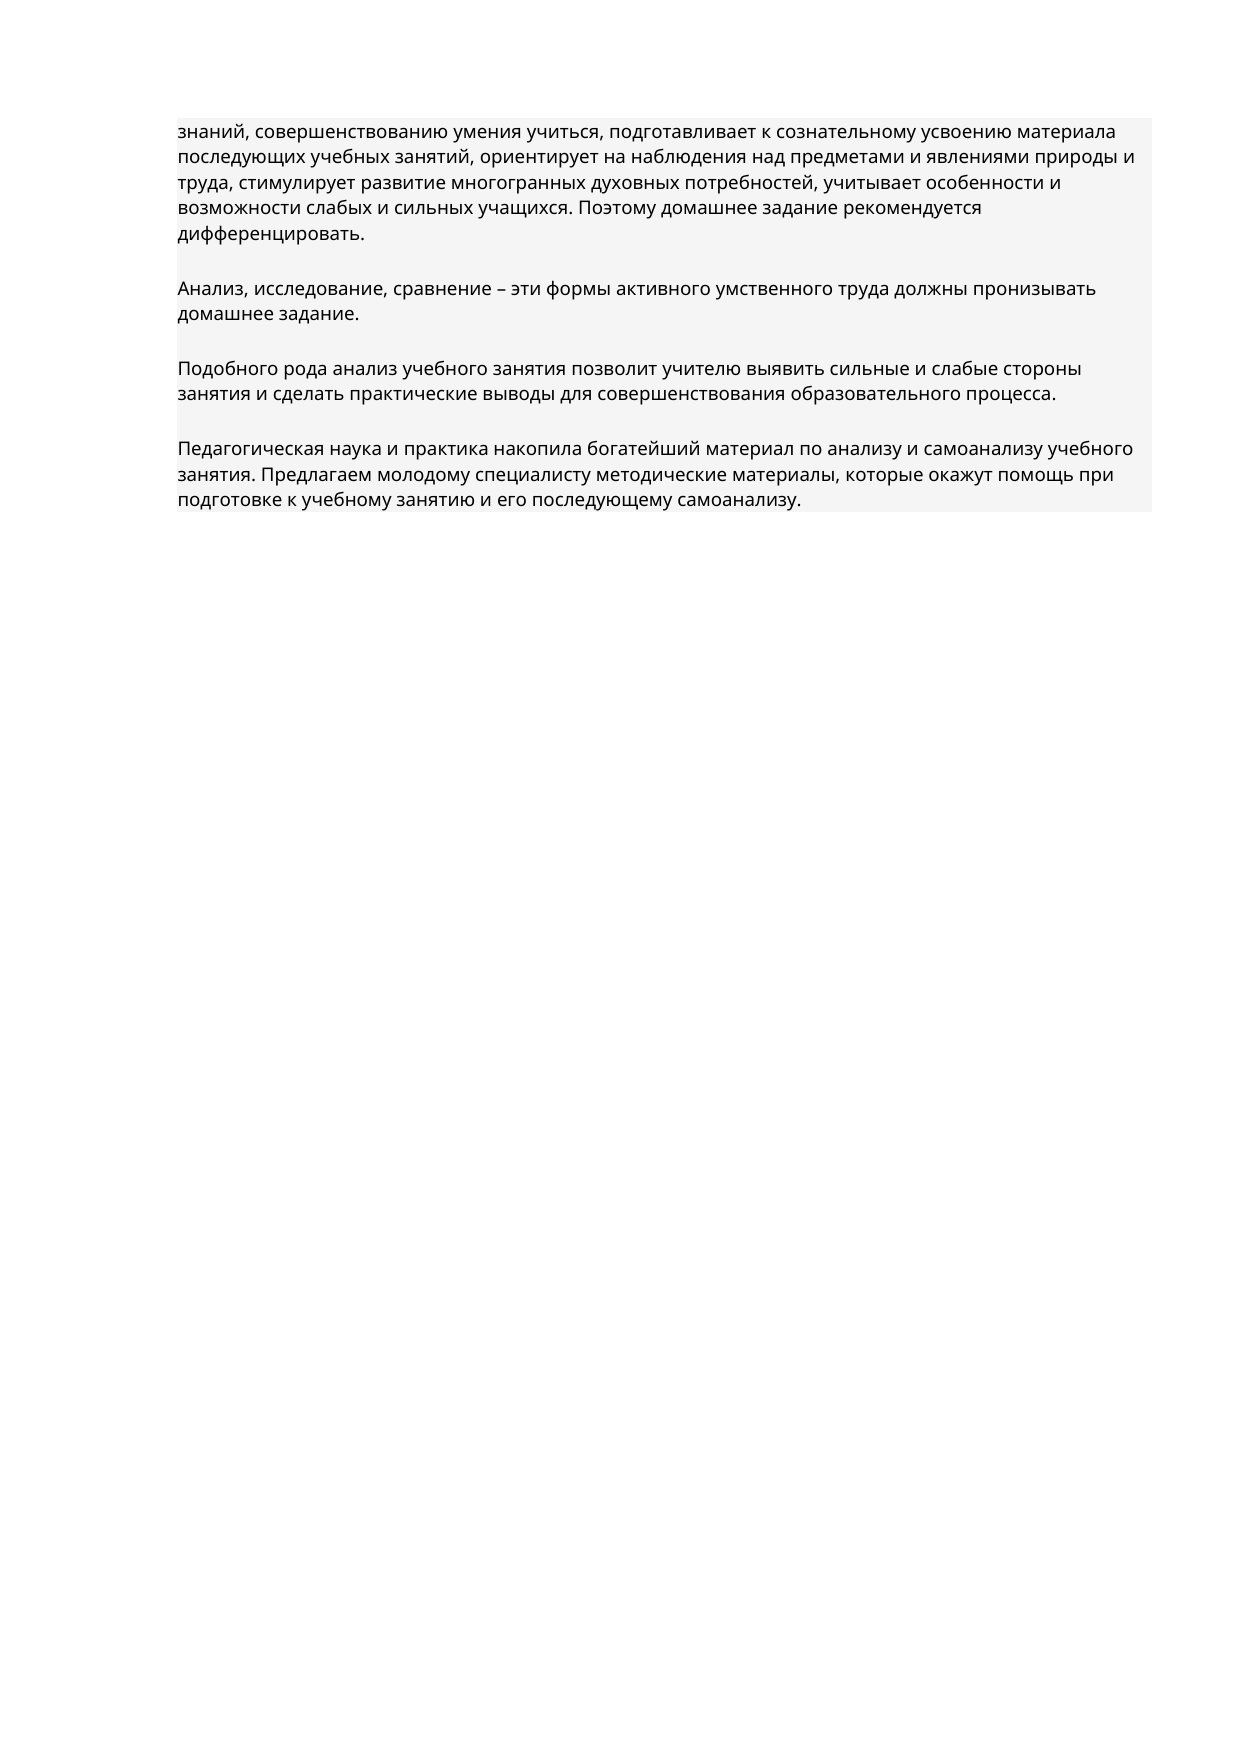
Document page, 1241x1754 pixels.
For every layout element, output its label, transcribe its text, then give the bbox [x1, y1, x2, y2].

text Подобного рода анализ учебного занятия позволит учителю выявить сильные и слабые стороны занятия и сделать практические выводы для совершенствования образовательного процесса. [177, 355, 1152, 406]
text Анализ, исследование, сравнение – эти формы активного умственного труда должны пронизывать домашнее задание. [177, 275, 1152, 326]
text Педагогическая наука и практика накопила богатейший материал по анализу и самоанализу учебного занятия. Предлагаем молодому специалисту методические материалы, которые окажут помощь при подготовке к учебному занятию и его последующему самоанализу. [177, 435, 1152, 512]
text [177, 118, 1152, 246]
